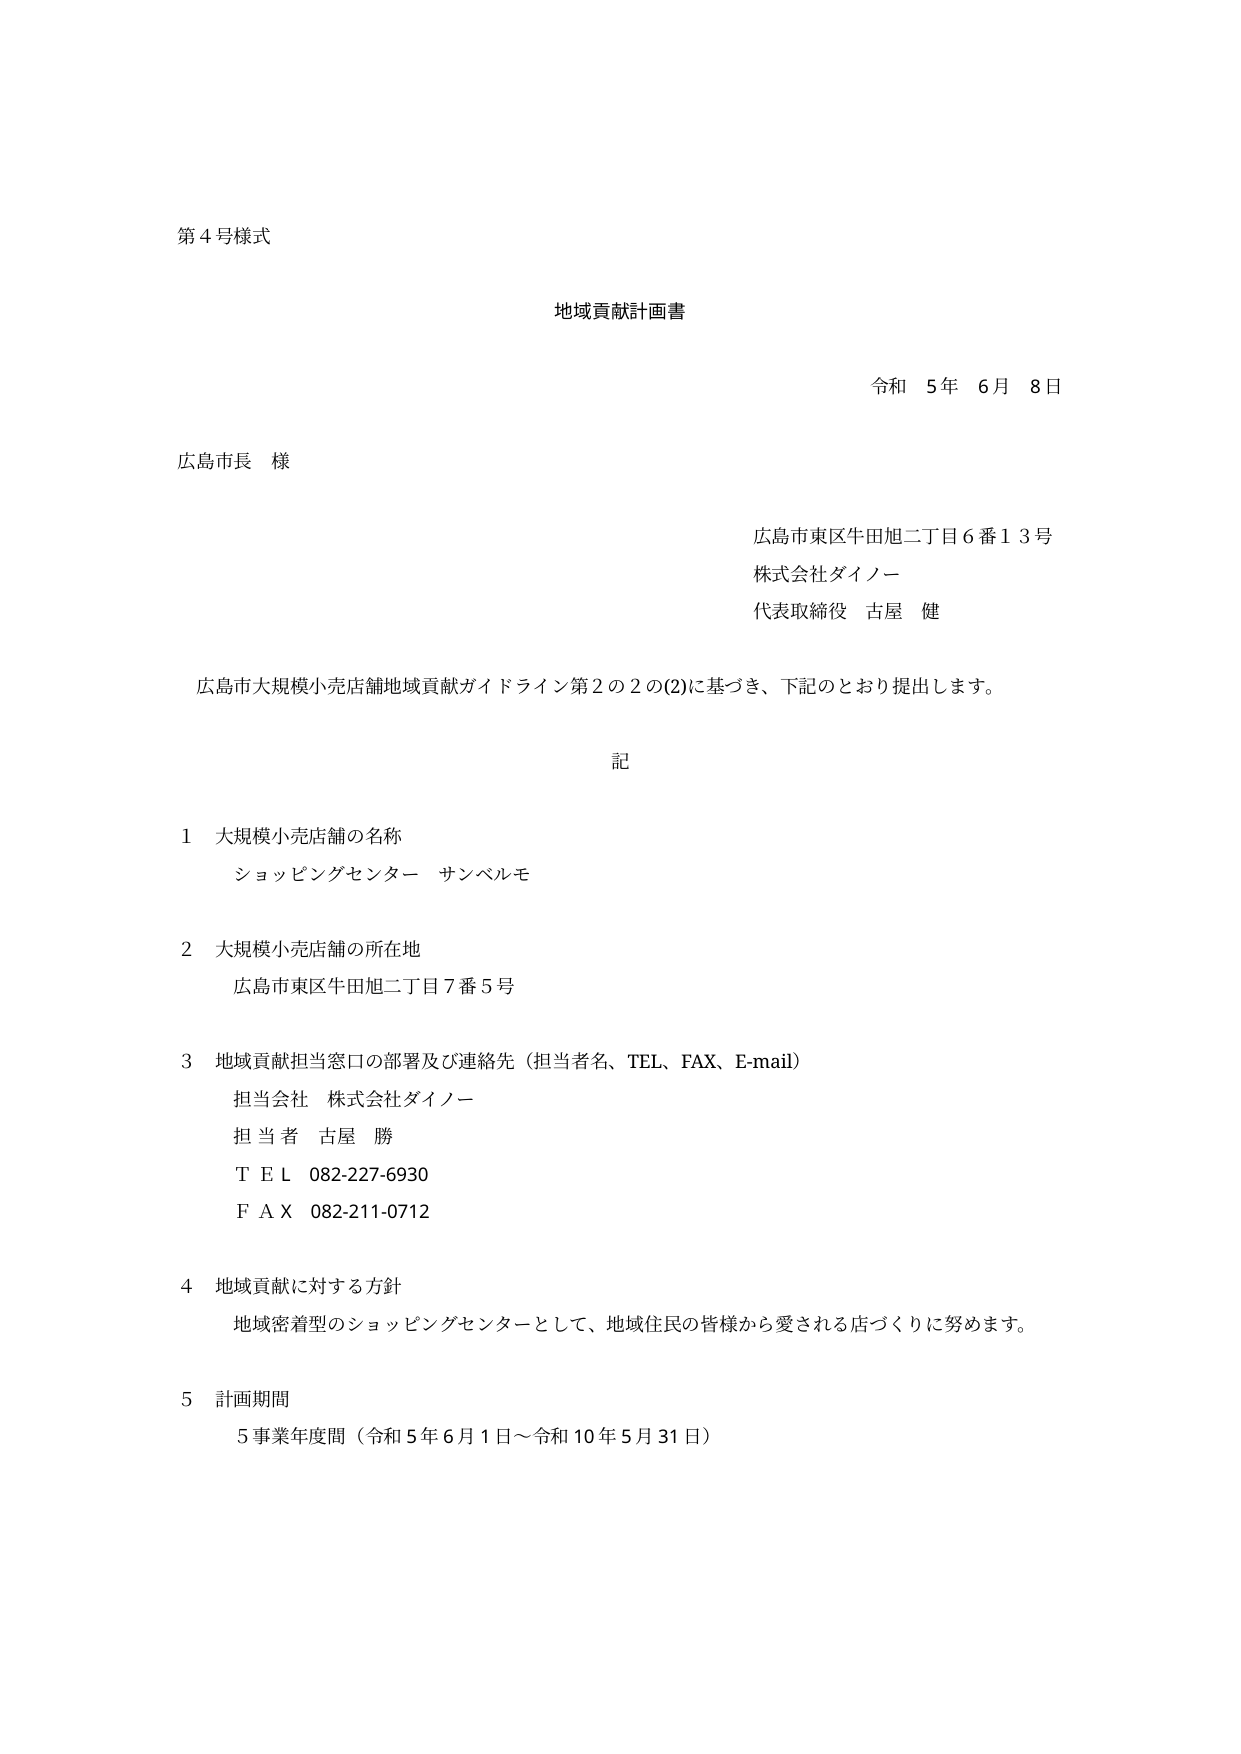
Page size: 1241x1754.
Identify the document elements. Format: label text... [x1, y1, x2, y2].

text 担 当 者 古屋 勝 [177, 1117, 1063, 1154]
text ショッピングセンター サンベルモ [177, 854, 1063, 892]
text ４ 地域貢献に対する方針 [177, 1267, 1063, 1304]
text ２ 大規模小売店舗の所在地 [177, 929, 1063, 967]
text Ｆ Ａ X 082-211-0712 [177, 1192, 1063, 1229]
text 株式会社ダイノー [753, 554, 1063, 592]
text １ 大規模小売店舗の名称 [177, 817, 1063, 854]
text 令和 5年 6月 8日 [177, 367, 1063, 404]
text 第４号様式 [177, 217, 1063, 254]
text 担当会社 株式会社ダイノー [177, 1079, 1063, 1117]
text 広島市長 様 [177, 442, 1063, 479]
text ５事業年度間（令和5年6月1日～令和10年5月31日） [177, 1417, 1063, 1454]
text 広島市大規模小売店舗地域貢献ガイドライン第２の２の(2)に基づき、下記のとおり提出します。 [177, 667, 1063, 704]
text 代表取締役 古屋 健 [753, 592, 1063, 629]
text 地域貢献計画書 [177, 292, 1063, 329]
text ５ 計画期間 [177, 1379, 1063, 1417]
text ３ 地域貢献担当窓口の部署及び連絡先（担当者名、TEL、FAX、E-mail） [177, 1042, 1063, 1079]
text 地域密着型のショッピングセンターとして、地域住民の皆様から愛される店づくりに努めます。 [177, 1304, 1063, 1342]
subtitle 記 [177, 742, 1063, 779]
text 広島市東区牛田旭二丁目７番５号 [177, 967, 1063, 1004]
text Ｔ Ｅ L 082-227-6930 [177, 1154, 1063, 1192]
text 広島市東区牛田旭二丁目６番１３号 [753, 517, 1063, 554]
